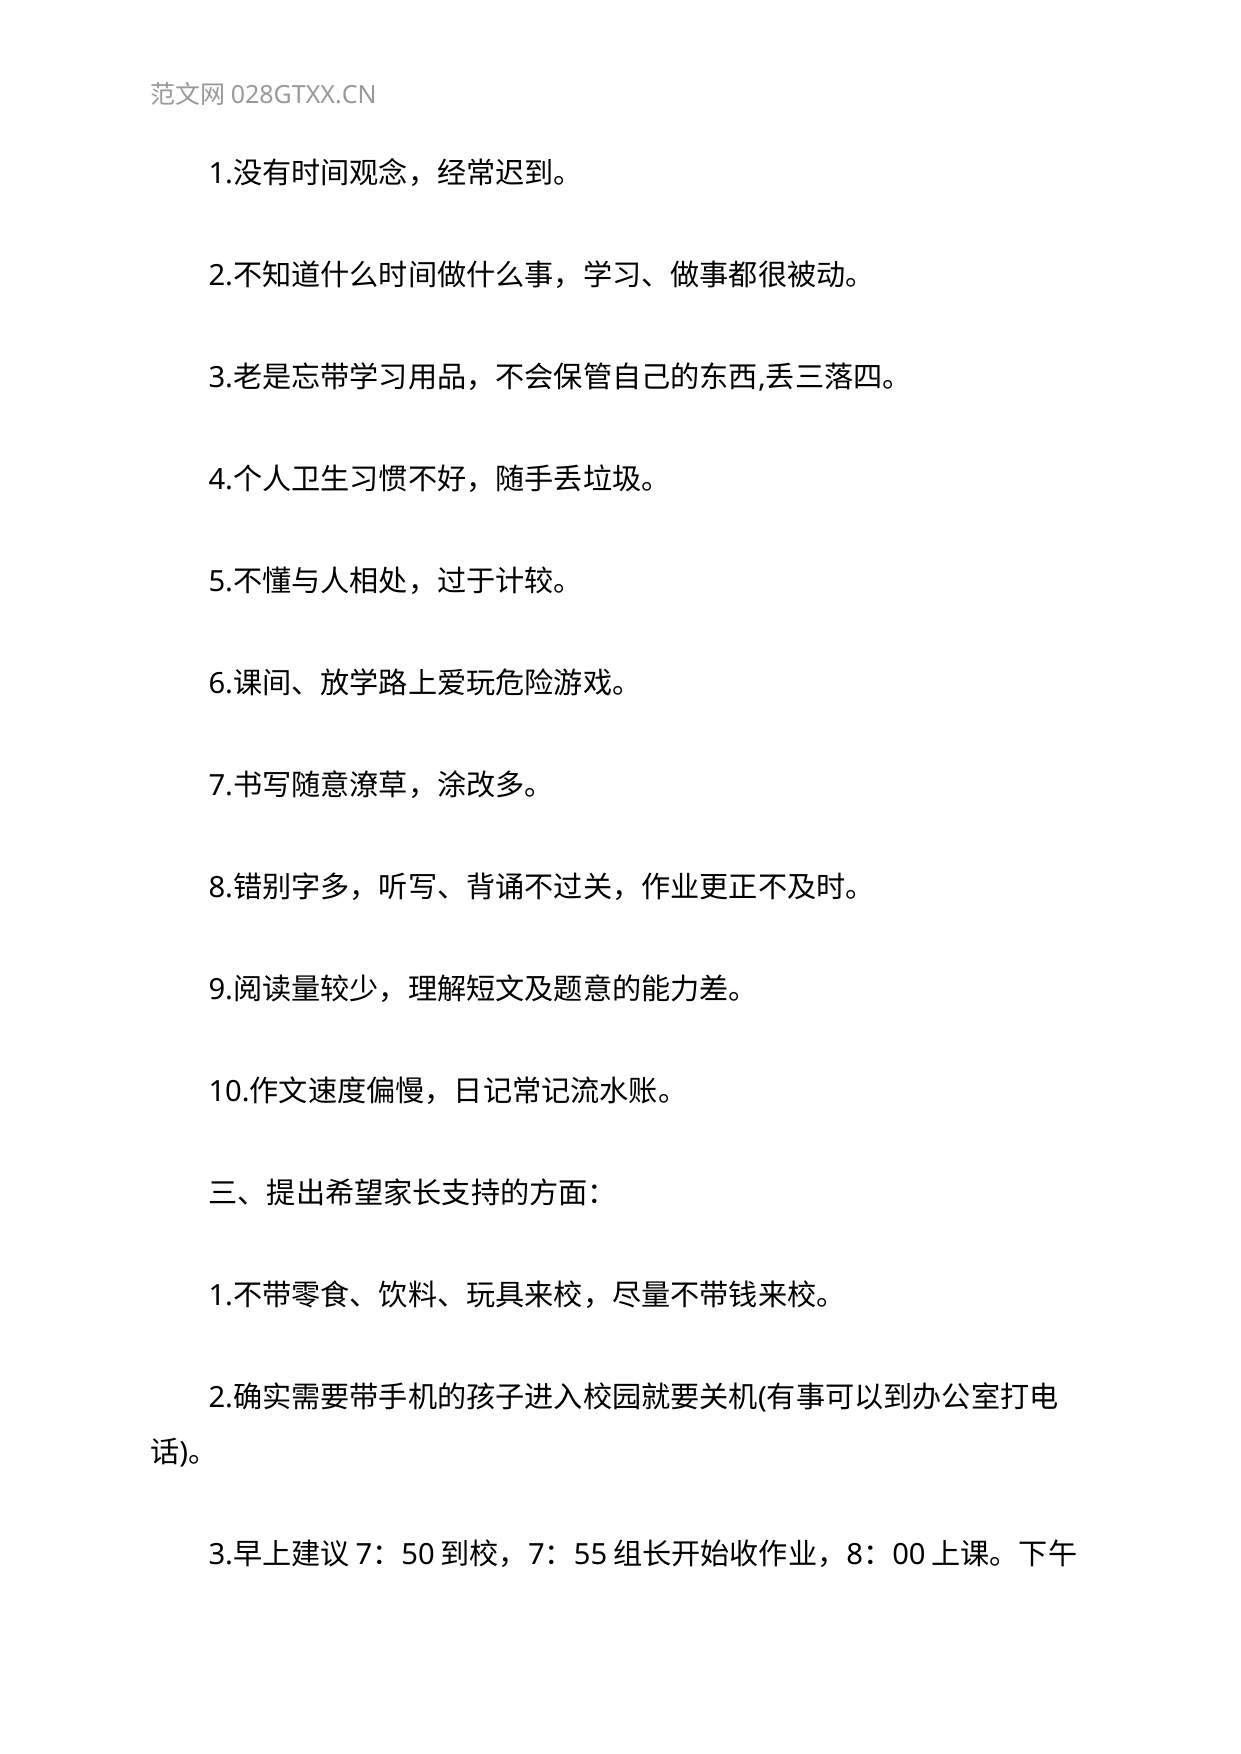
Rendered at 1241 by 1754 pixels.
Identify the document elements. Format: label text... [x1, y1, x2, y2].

text 9.阅读量较少，理解短文及题意的能力差。 [150, 966, 1090, 1008]
text 8.错别字多，听写、背诵不过关，作业更正不及时。 [150, 864, 1090, 906]
text 3.老是忘带学习用品，不会保管自己的东西,丢三落四。 [150, 354, 1090, 396]
text 1.不带零食、饮料、玩具来校，尽量不带钱来校。 [150, 1272, 1090, 1314]
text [150, 1531, 1090, 1573]
text 10.作文速度偏慢，日记常记流水账。 [150, 1068, 1090, 1110]
text 7.书写随意潦草，涂改多。 [150, 762, 1090, 804]
text 6.课间、放学路上爱玩危险游戏。 [150, 660, 1090, 702]
text 三、提出希望家长支持的方面： [150, 1170, 1090, 1212]
text 4.个人卫生习惯不好，随手丢垃圾。 [150, 456, 1090, 498]
text 2.不知道什么时间做什么事，学习、做事都很被动。 [150, 252, 1090, 294]
text 5.不懂与人相处，过于计较。 [150, 558, 1090, 600]
text 2.确实需要带手机的孩子进入校园就要关机(有事可以到办公室打电话)。 [150, 1373, 1090, 1471]
text 1.没有时间观念，经常迟到。 [150, 150, 1090, 192]
